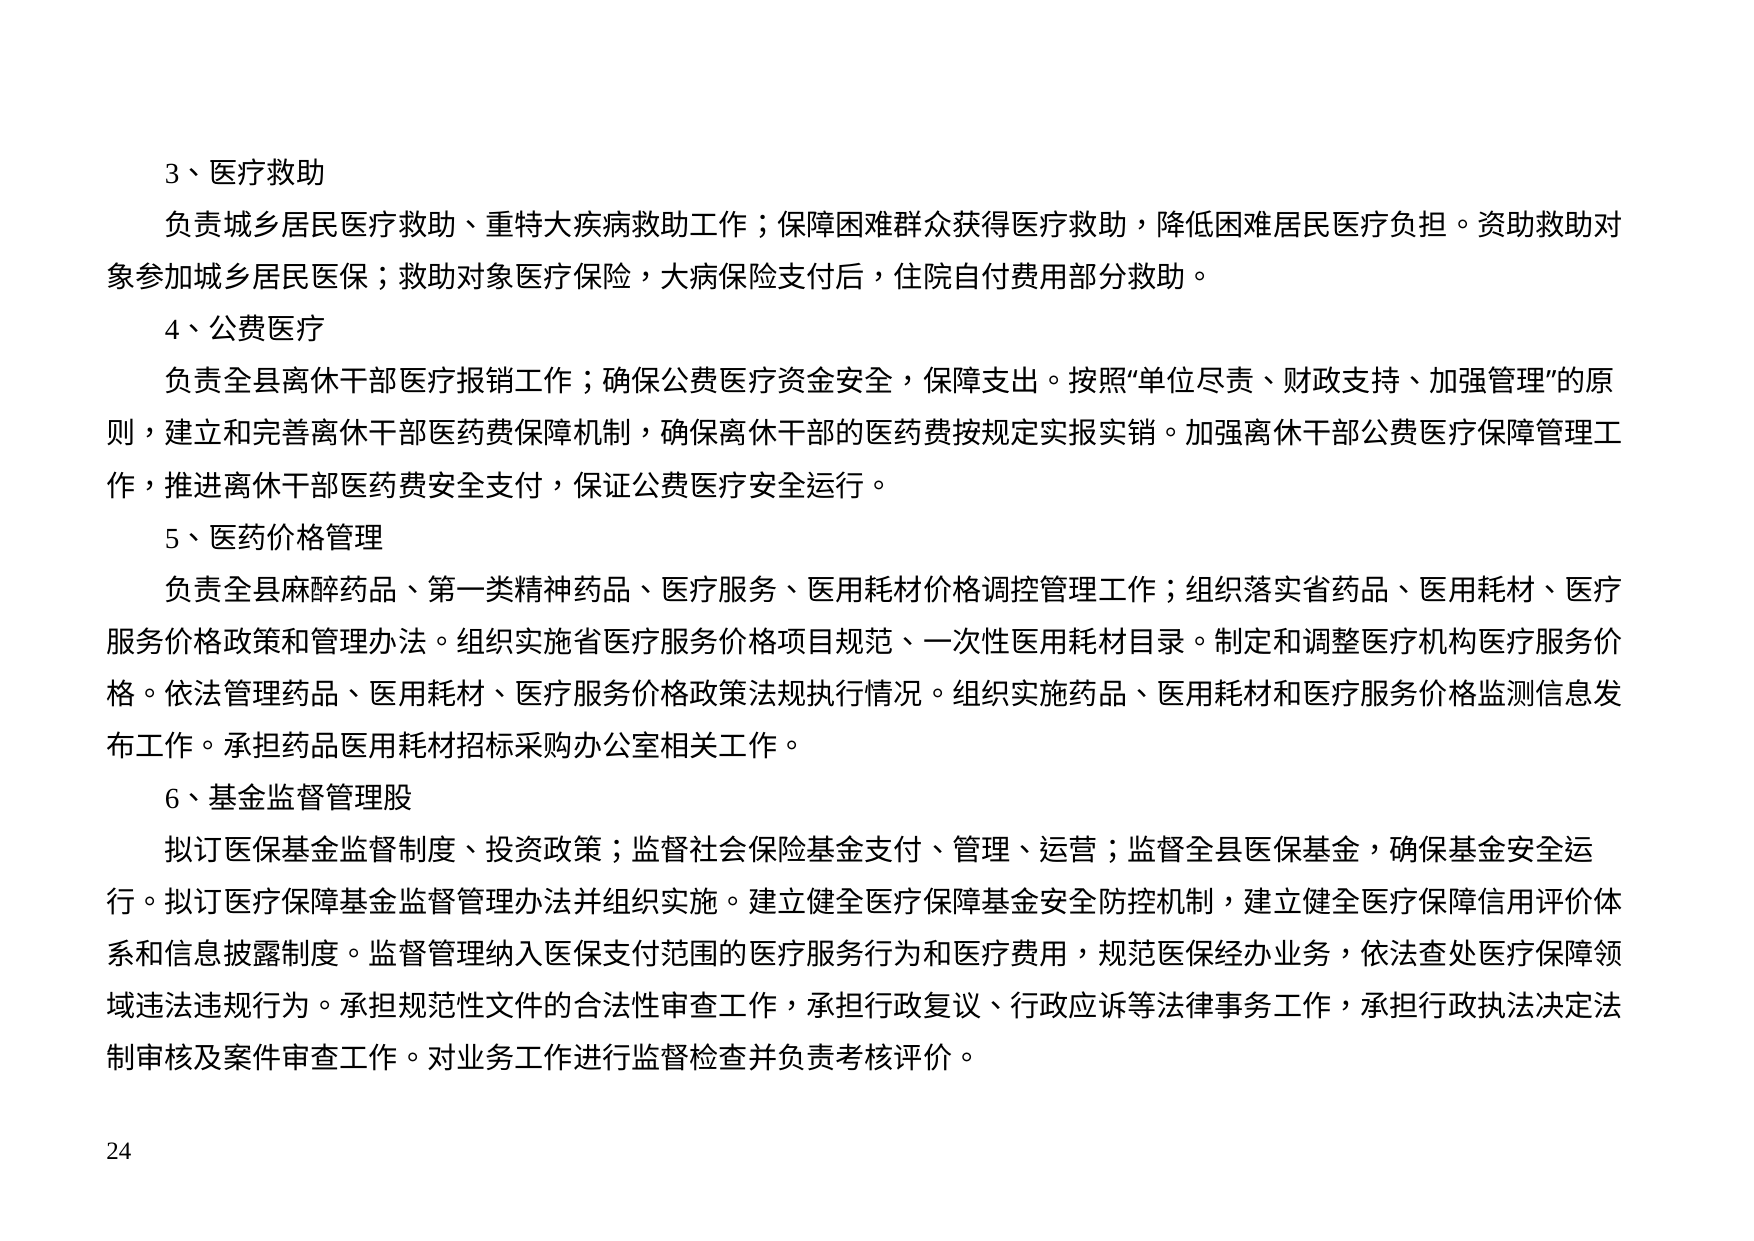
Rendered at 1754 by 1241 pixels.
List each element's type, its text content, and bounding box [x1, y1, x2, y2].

text 负责城乡居民医疗救助、重特大疾病救助工作；保障困难群众获得医疗救助，降低困难居民医疗负担。资助救助对象参加城乡居民医保；救助对象医疗保险，大病保险支付后，住院自付费用部分救助。 [106, 194, 1648, 298]
text 负责全县麻醉药品、第一类精神药品、医疗服务、医用耗材价格调控管理工作；组织落实省药品、医用耗材、医疗服务价格政策和管理办法。组织实施省医疗服务价格项目规范、一次性医用耗材目录。制定和调整医疗机构医疗服务价格。依法管理药品、医用耗材、医疗服务价格政策法规执行情况。组织实施药品、医用耗材和医疗服务价格监测信息发布工作。承担药品医用耗材招标采购办公室相关工作。 [106, 558, 1648, 767]
text 拟订医保基金监督制度、投资政策；监督社会保险基金支付、管理、运营；监督全县医保基金，确保基金安全运行。拟订医疗保障基金监督管理办法并组织实施。建立健全医疗保障基金安全防控机制，建立健全医疗保障信用评价体系和信息披露制度。监督管理纳入医保支付范围的医疗服务行为和医疗费用，规范医保经办业务，依法查处医疗保障领域违法违规行为。承担规范性文件的合法性审查工作，承担行政复议、行政应诉等法律事务工作，承担行政执法决定法制审核及案件审查工作。对业务工作进行监督检查并负责考核评价。 [106, 819, 1648, 1079]
text 5、医药价格管理 [106, 506, 1648, 558]
text 3、医疗救助 [106, 142, 1648, 194]
text 负责全县离休干部医疗报销工作；确保公费医疗资金安全，保障支出。按照“单位尽责、财政支持、加强管理”的原则，建立和完善离休干部医药费保障机制，确保离休干部的医药费按规定实报实销。加强离休干部公费医疗保障管理工作，推进离休干部医药费安全支付，保证公费医疗安全运行。 [106, 350, 1648, 506]
text 4、公费医疗 [106, 298, 1648, 350]
text 6、基金监督管理股 [106, 767, 1648, 819]
